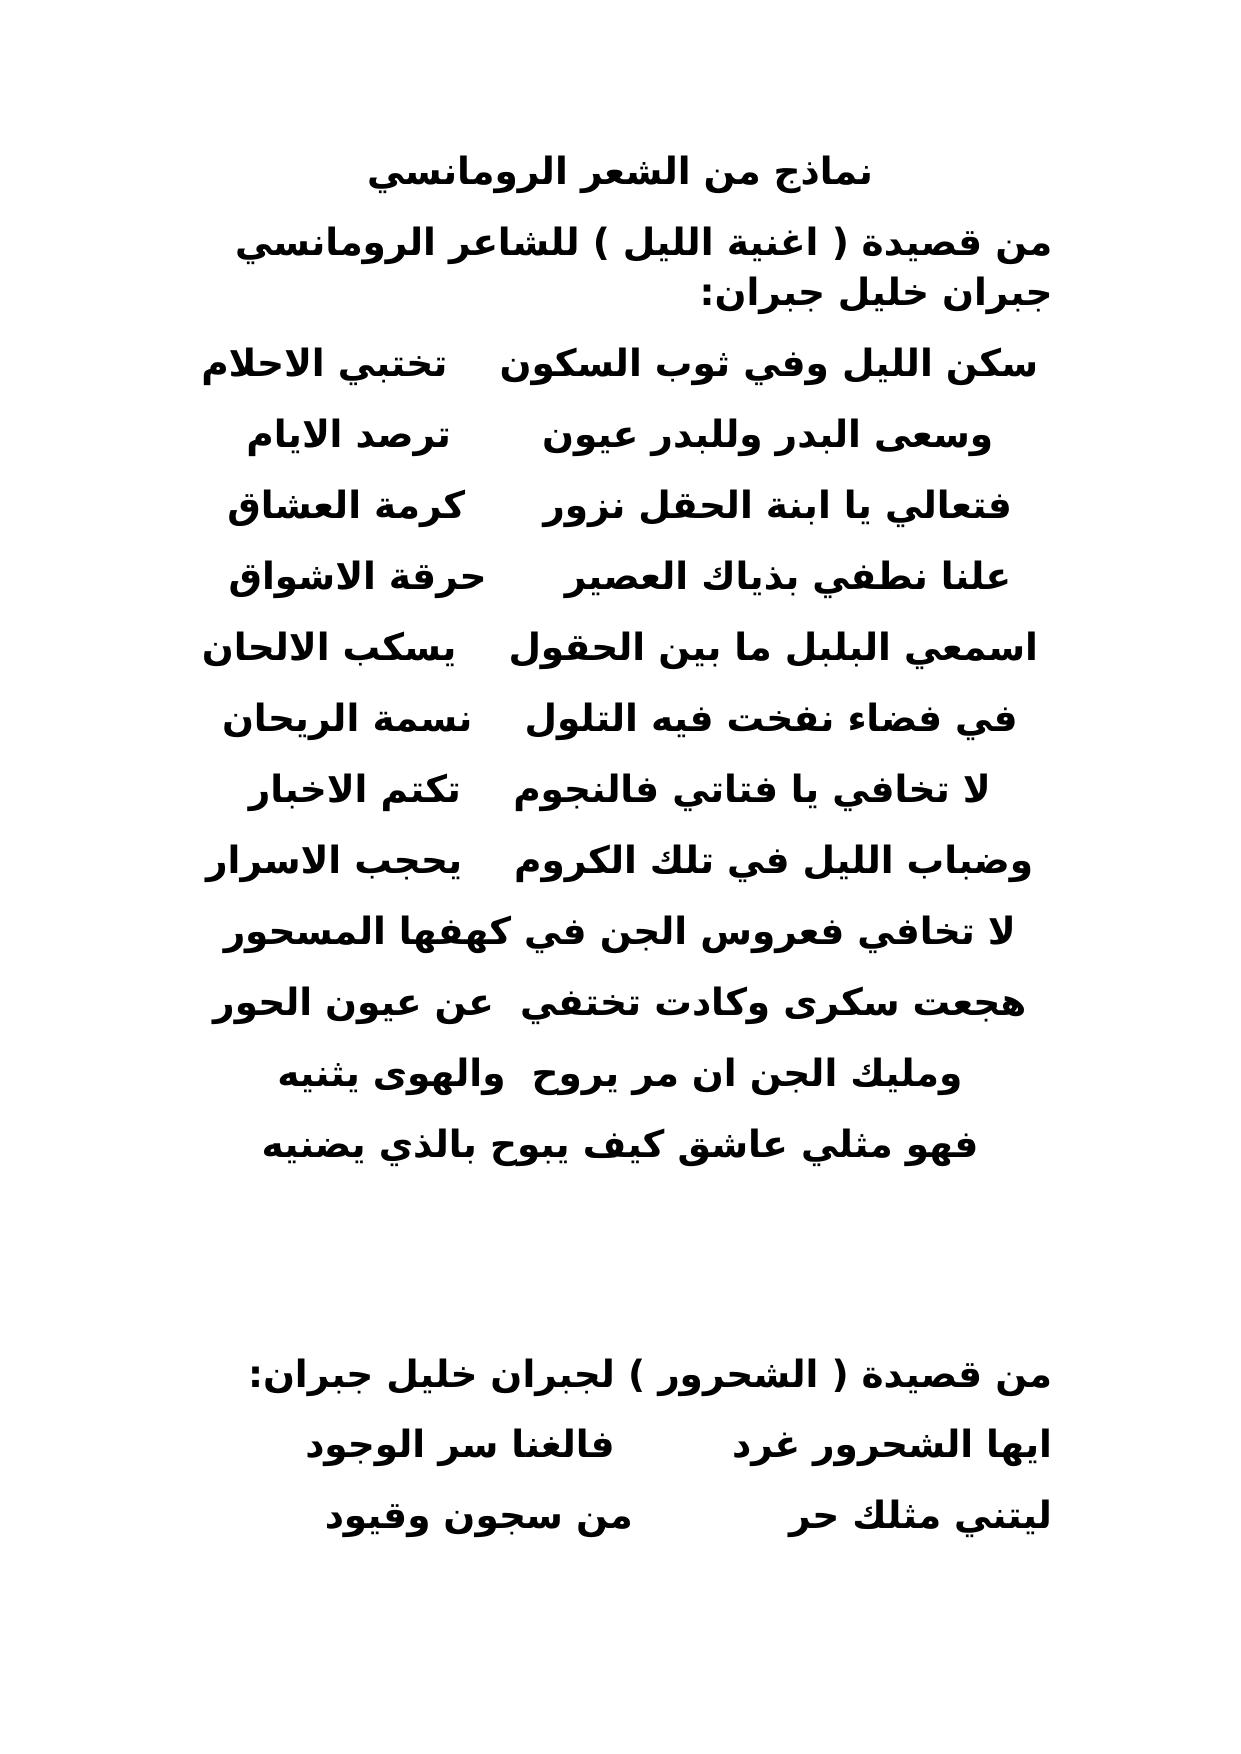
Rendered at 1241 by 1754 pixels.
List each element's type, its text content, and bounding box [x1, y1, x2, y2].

text فهو مثلي عاشق كيف يبوح بالذي يضنيه [187, 1122, 1053, 1166]
text من قصيدة ( اغنية الليل ) للشاعر الرومانسي جبران خليل جبران: [187, 221, 1053, 315]
text وضباب الليل في تلك الكروم يحجب الاسرار [187, 838, 1053, 882]
text علنا نطفي بذياك العصير حرقة الاشواق [187, 555, 1053, 598]
text ايها الشحرور غرد فالغنا سر الوجود [187, 1423, 1053, 1467]
text ليتني مثلك حر من سجون وقيود [187, 1494, 1053, 1538]
text لا تخافي يا فتاتي فالنجوم تكتم الاخبار [187, 768, 1053, 811]
text ومليك الجن ان مر يروح والهوى يثنيه [187, 1051, 1053, 1095]
text سكن الليل وفي ثوب السكون تختبي الاحلام [187, 342, 1053, 386]
text من قصيدة ( الشحرور ) لجبران خليل جبران: [187, 1352, 1053, 1396]
text في فضاء نفخت فيه التلول نسمة الريحان [187, 697, 1053, 740]
text نماذج من الشعر الرومانسي [187, 150, 1053, 194]
text وسعى البدر وللبدر عيون ترصد الايام [187, 413, 1053, 457]
text لا تخافي فعروس الجن في كهفها المسحور [187, 909, 1053, 953]
text هجعت سكرى وكادت تختفي عن عيون الحور [187, 980, 1053, 1024]
text اسمعي البلبل ما بين الحقول يسكب الالحان [187, 626, 1053, 669]
text فتعالي يا ابنة الحقل نزور كرمة العشاق [187, 484, 1053, 527]
